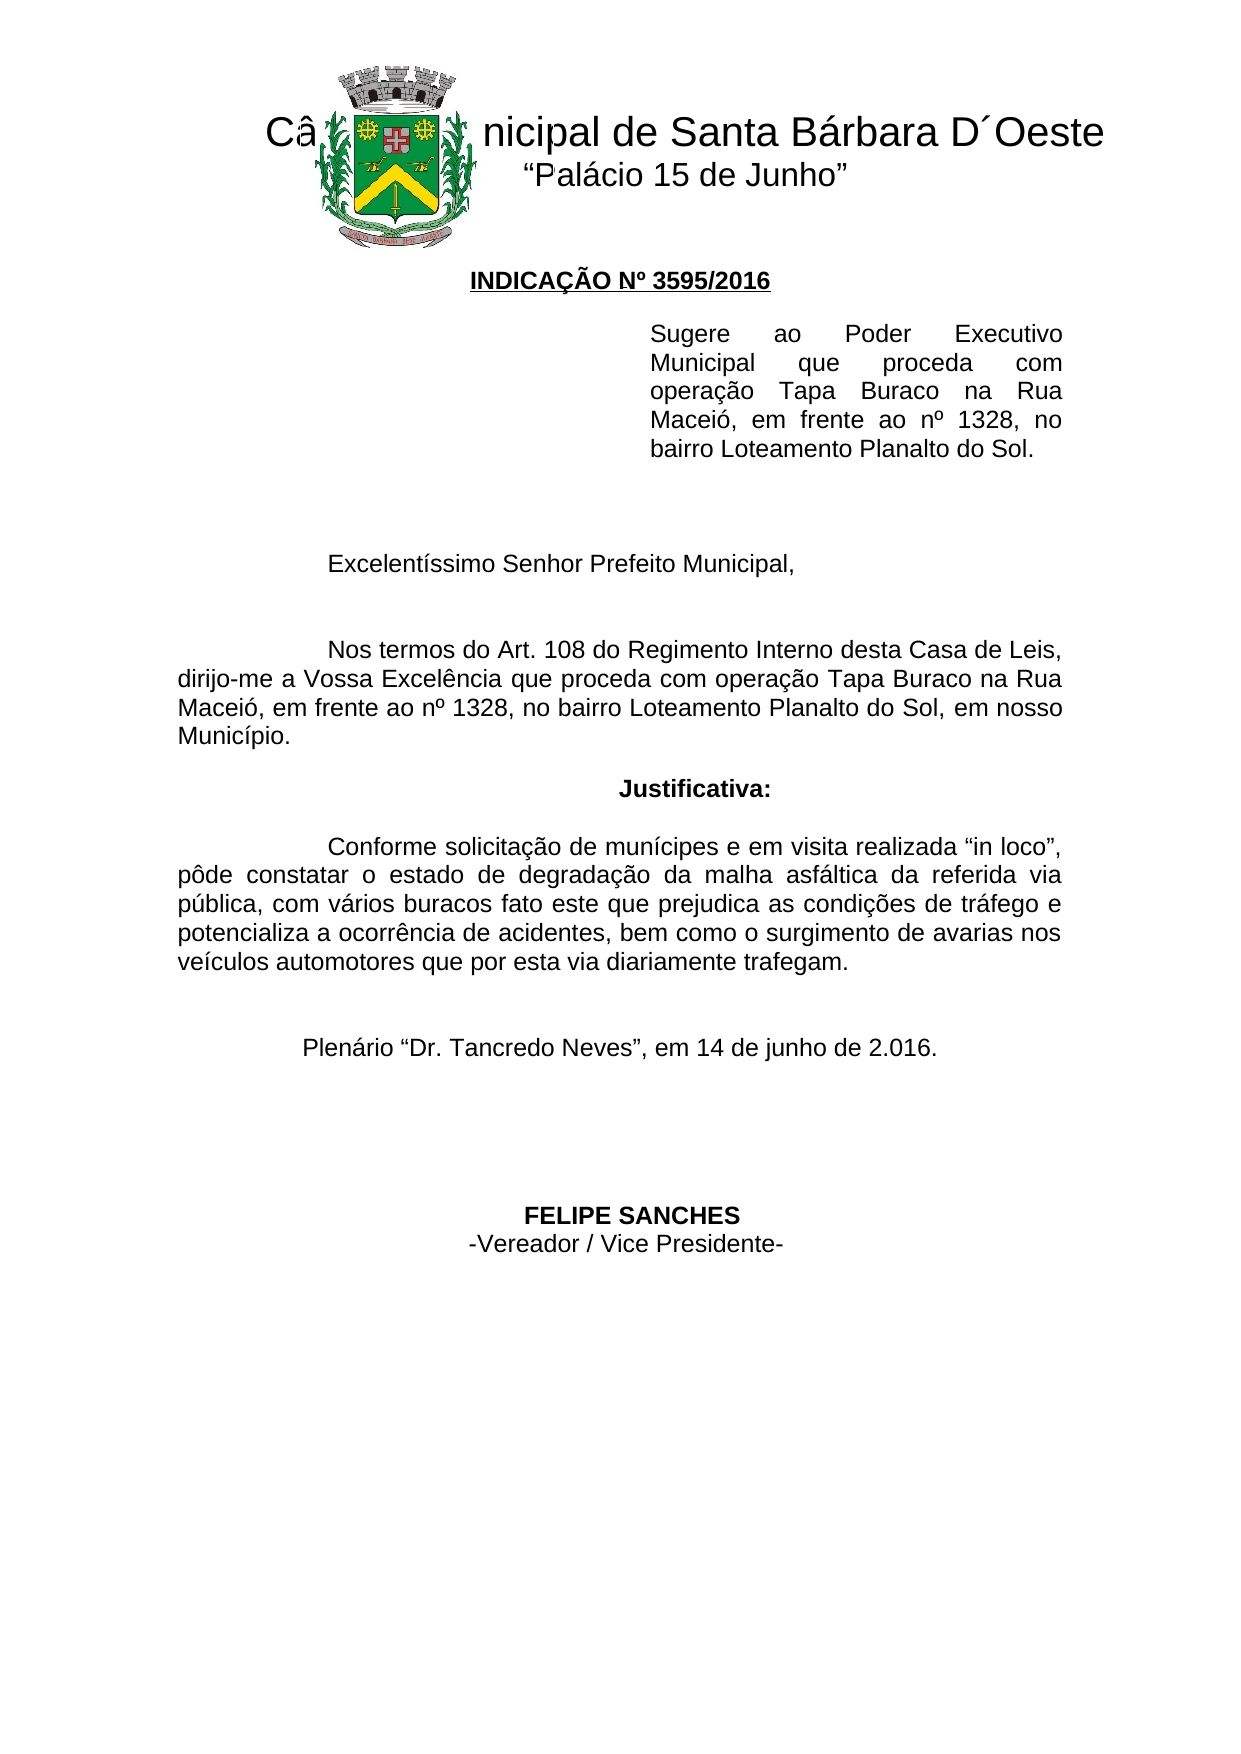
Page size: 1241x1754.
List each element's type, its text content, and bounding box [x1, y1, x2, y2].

picture [314, 66, 484, 255]
text Nos termos do Art. 108 do Regimento Interno desta Casa de Leis, dirijo-me a Vossa Excelência que proceda com operação Tapa Buraco na Rua Maceió, em frente ao nº 1328, no bairro Loteamento Planalto do Sol, em nosso Município. [177, 635, 1063, 750]
text Justificativa: [177, 774, 1063, 803]
text Conforme solicitação de munícipes e em visita realizada “in loco”, pôde constatar o estado de degradação da malha asfáltica da referida via pública, com vários buracos fato este que prejudica as condições de tráfego e potencializa a ocorrência de acidentes, bem como o surgimento de avarias nos veículos automotores que por esta via diariamente trafegam. [177, 832, 1063, 975]
text Excelentíssimo Senhor Prefeito Municipal, [177, 549, 1063, 577]
title INDICAÇÃO Nº 3595/2016 [177, 266, 1063, 294]
text FELIPE SANCHES [177, 1201, 1063, 1229]
text Sugere ao Poder Executivo Municipal que proceda com operação Tapa Buraco na Rua Maceió, em frente ao nº 1328, no bairro Loteamento Planalto do Sol. [650, 319, 1063, 462]
text Plenário “Dr. Tancredo Neves”, em 14 de junho de 2.016. [177, 1033, 1063, 1062]
text -Vereador / Vice Presidente- [177, 1229, 1063, 1258]
